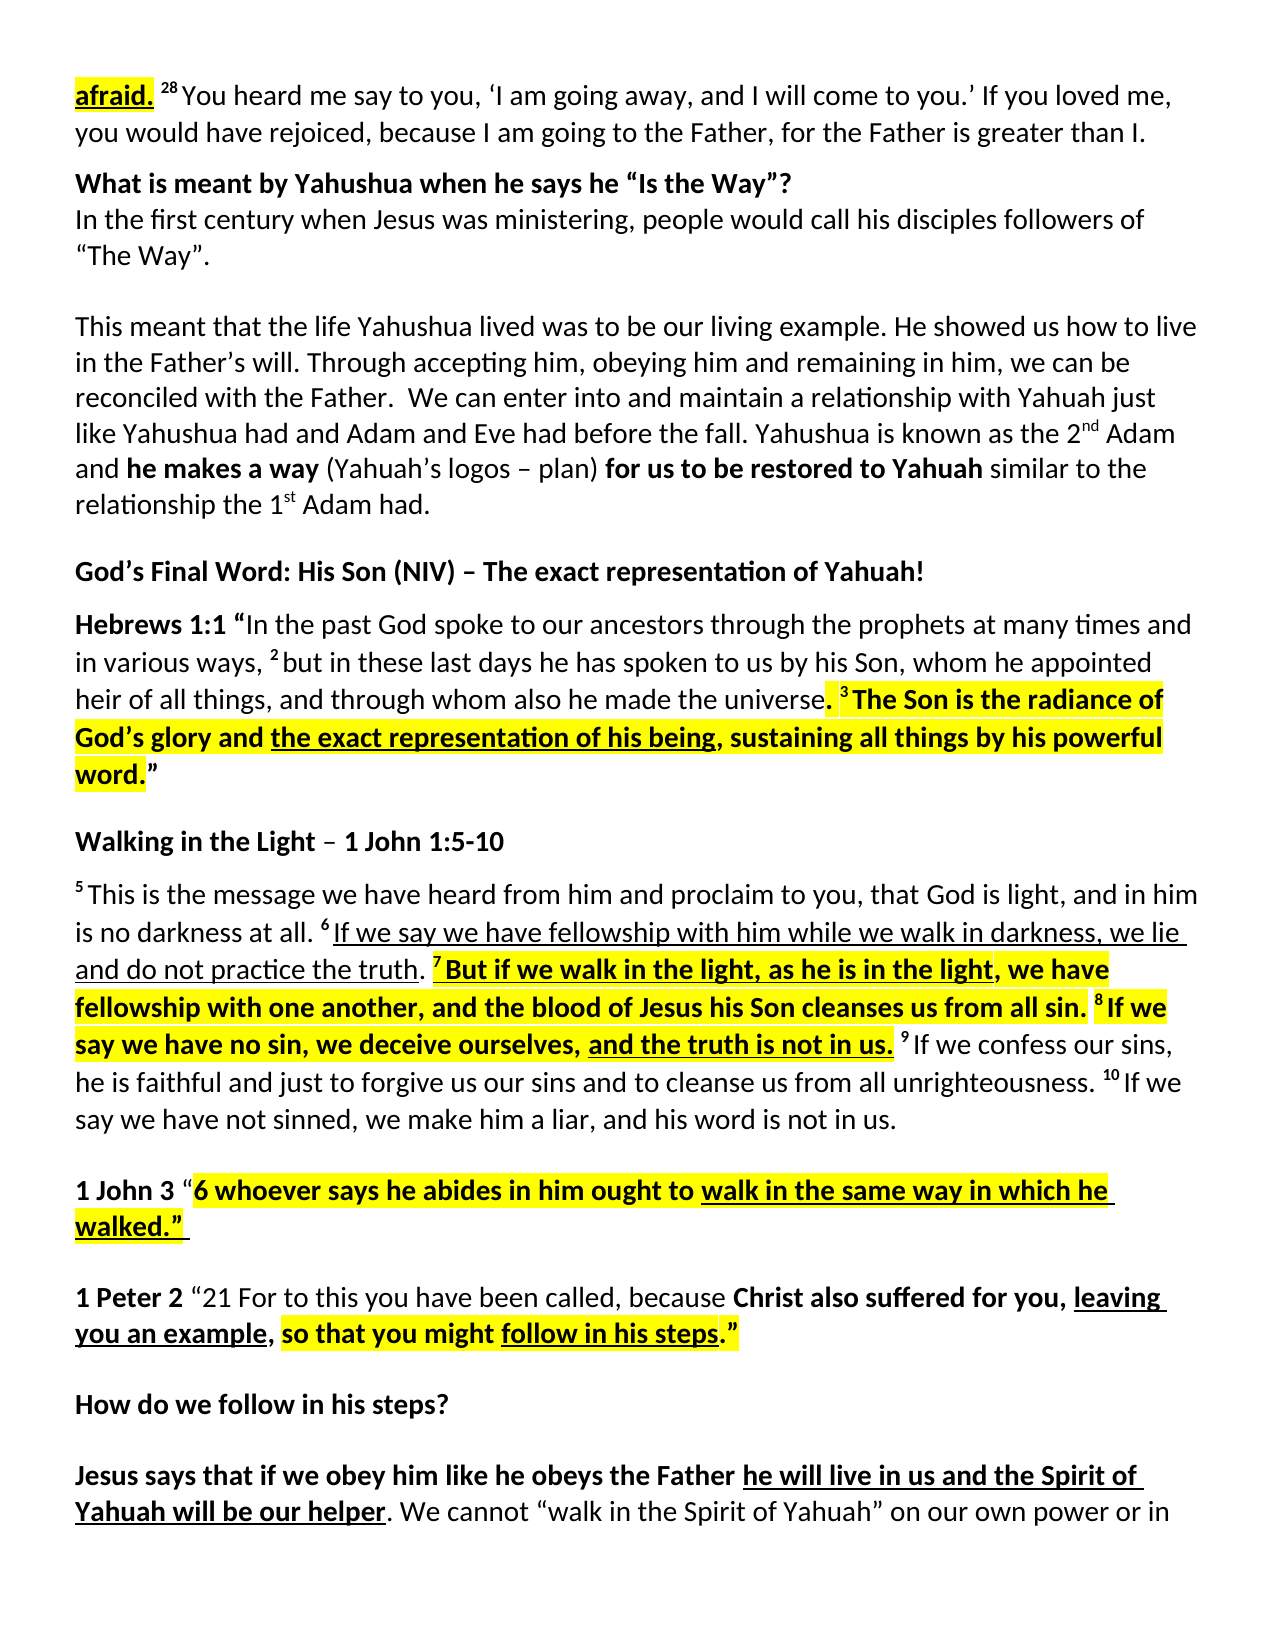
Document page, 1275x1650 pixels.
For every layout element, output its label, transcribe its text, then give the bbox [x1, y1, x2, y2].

text 5 This is the message we have heard from him and proclaim to you, that God is light, and in him is no darkness at all. 6 If we say we have fellowship with him while we walk in darkness, we lie and do not practice the truth. 7 But if we walk in the light, as he is in the light, we have fellowship with one another, and the blood of Jesus his Son cleanses us from all sin. 8 If we say we have no sin, we deceive ourselves, and the truth is not in us. 9 If we confess our sins, he is faithful and just to forgive us our sins and to cleanse us from all unrighteousness. 10 If we say we have not sinned, we make him a liar, and his word is not in us. [75, 874, 1200, 1137]
subtitle God’s Final Word: His Son (NIV) – The exact representation of Yahuah! [75, 553, 1200, 589]
text 1 John 3 “6 whoever says he abides in him ought to walk in the same way in which he walked.” [75, 1172, 1200, 1244]
text In the first century when Jesus was ministering, people would call his disciples followers of “The Way”. [75, 201, 1200, 272]
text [75, 1457, 1200, 1529]
text This meant that the life Yahushua lived was to be our living example. He showed us how to live in the Father’s will. Through accepting him, obeying him and remaining in him, we can be reconciled with the Father. We can enter into and maintain a relationship with Yahuah just like Yahushua had and Adam and Eve had before the fall. Yahushua is known as the 2nd Adam and he makes a way (Yahuah’s logos – plan) for us to be restored to Yahuah similar to the relationship the 1st Adam had. [75, 308, 1200, 522]
text How do we follow in his steps? [75, 1386, 1200, 1422]
text What is meant by Yahushua when he says he “Is the Way”? [75, 166, 1200, 201]
text 1 Peter 2 “21 For to this you have been called, because Christ also suffered for you, leaving you an example, so that you might follow in his steps.” [75, 1279, 1200, 1351]
subtitle Walking in the Light – 1 John 1:5-10 [75, 823, 1200, 859]
text Hebrews 1:1 “In the past God spoke to our ancestors through the prophets at many times and in various ways, 2 but in these last days he has spoken to us by his Son, whom he appointed heir of all things, and through whom also he made the universe. 3 The Son is the radiance of God’s glory and the exact representation of his being, sustaining all things by his powerful word.” [75, 604, 1200, 792]
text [75, 75, 1200, 150]
